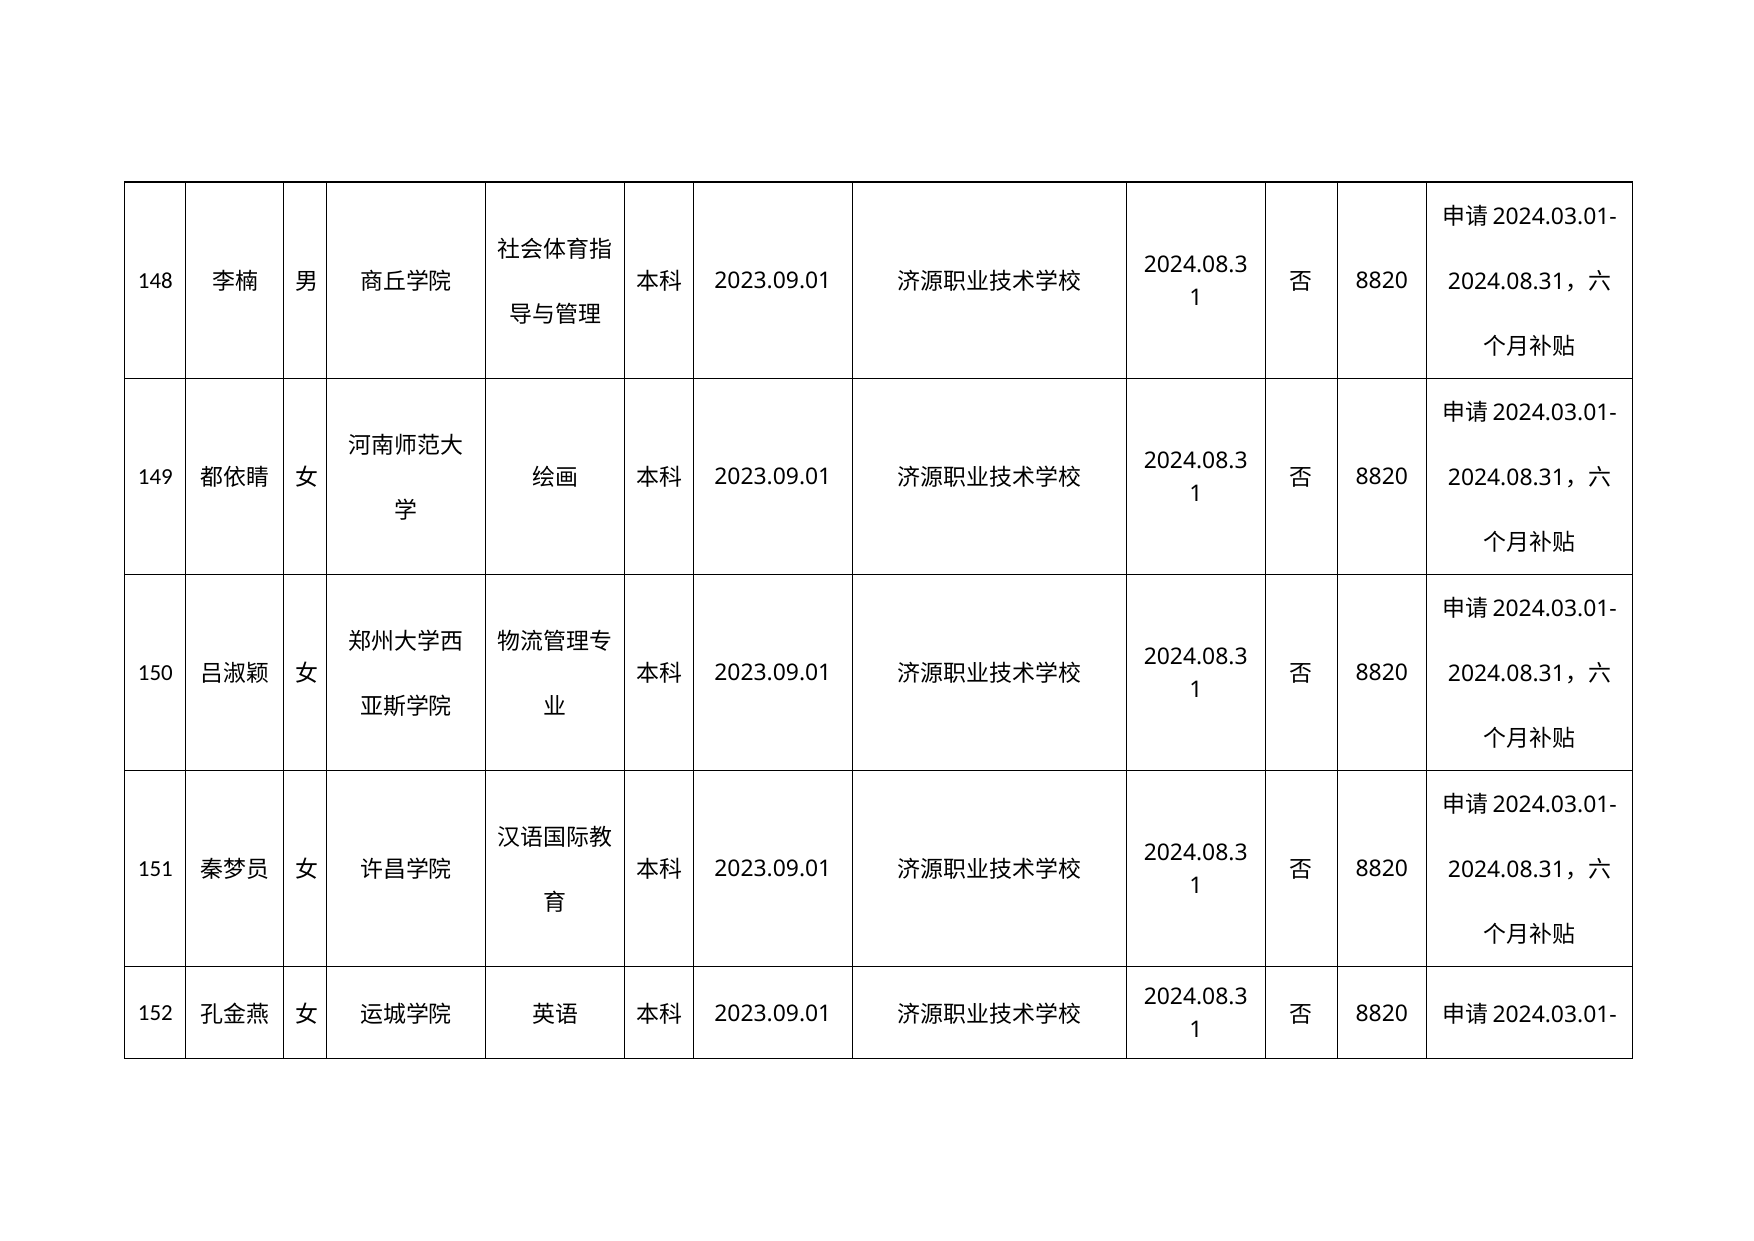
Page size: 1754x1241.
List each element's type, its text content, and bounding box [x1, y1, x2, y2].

table_cell 151 [125, 771, 185, 966]
table_cell 女 [284, 575, 326, 769]
table_cell 本科 [625, 379, 693, 573]
table_cell 济源职业技术学校 [853, 379, 1126, 573]
table_cell 2024.08.31 [1127, 183, 1265, 377]
table_cell 2023.09.01 [694, 575, 852, 769]
table_cell 150 [125, 575, 185, 769]
table_cell 152 [125, 967, 185, 1058]
table_cell 本科 [625, 967, 693, 1058]
table_cell 都依睛 [186, 379, 283, 573]
table_cell 秦梦员 [186, 771, 283, 966]
table_cell 女 [284, 771, 326, 966]
table_cell 女 [284, 379, 326, 573]
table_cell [1427, 183, 1632, 377]
table_cell 许昌学院 [327, 771, 485, 966]
table_cell 148 [125, 183, 185, 377]
table_cell 8820 [1338, 379, 1426, 573]
table_cell 男 [284, 183, 326, 377]
table_cell 149 [125, 379, 185, 573]
table_cell 郑州大学西亚斯学院 [327, 575, 485, 769]
table_cell 否 [1266, 183, 1337, 377]
table_cell 2023.09.01 [694, 967, 852, 1058]
table_cell 本科 [625, 183, 693, 377]
table_cell 申请2024.03.01-2024.08.31，六个月补贴 [1427, 771, 1632, 966]
table_cell 2023.09.01 [694, 771, 852, 966]
table_cell 济源职业技术学校 [853, 575, 1126, 769]
table_cell 否 [1266, 575, 1337, 769]
table_cell 2024.08.31 [1127, 771, 1265, 966]
table_cell 河南师范大学 [327, 379, 485, 573]
table_cell 否 [1266, 771, 1337, 966]
table_cell 否 [1266, 967, 1337, 1058]
table_cell 英语 [486, 967, 624, 1058]
table_cell 8820 [1338, 183, 1426, 377]
table_cell 申请2024.03.01-2024.08.31，六个月补贴 [1427, 379, 1632, 573]
table_cell 济源职业技术学校 [853, 967, 1126, 1058]
table_cell 济源职业技术学校 [853, 771, 1126, 966]
table_cell 本科 [625, 575, 693, 769]
table_cell 孔金燕 [186, 967, 283, 1058]
table_cell 8820 [1338, 771, 1426, 966]
table_cell 社会体育指导与管理 [486, 183, 624, 377]
table_cell 2023.09.01 [694, 379, 852, 573]
table_cell 否 [1266, 379, 1337, 573]
table_cell 2023.09.01 [694, 183, 852, 377]
table_cell 物流管理专业 [486, 575, 624, 769]
table_cell 济源职业技术学校 [853, 183, 1126, 377]
table_cell 2024.08.31 [1127, 575, 1265, 769]
table_cell 2024.08.31 [1127, 379, 1265, 573]
table_cell 申请2024.03.01-2024.08.31，六个月补贴 [1427, 575, 1632, 769]
table_cell 商丘学院 [327, 183, 485, 377]
table_cell 李楠 [186, 183, 283, 377]
table_cell 吕淑颖 [186, 575, 283, 769]
table_cell 8820 [1338, 575, 1426, 769]
table_cell 绘画 [486, 379, 624, 573]
table_cell 运城学院 [327, 967, 485, 1058]
table_cell 8820 [1338, 967, 1426, 1058]
table_cell 2024.08.31 [1127, 967, 1265, 1058]
table_cell 本科 [625, 771, 693, 966]
table_cell 汉语国际教育 [486, 771, 624, 966]
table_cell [1427, 967, 1632, 1058]
table_cell 女 [284, 967, 326, 1058]
